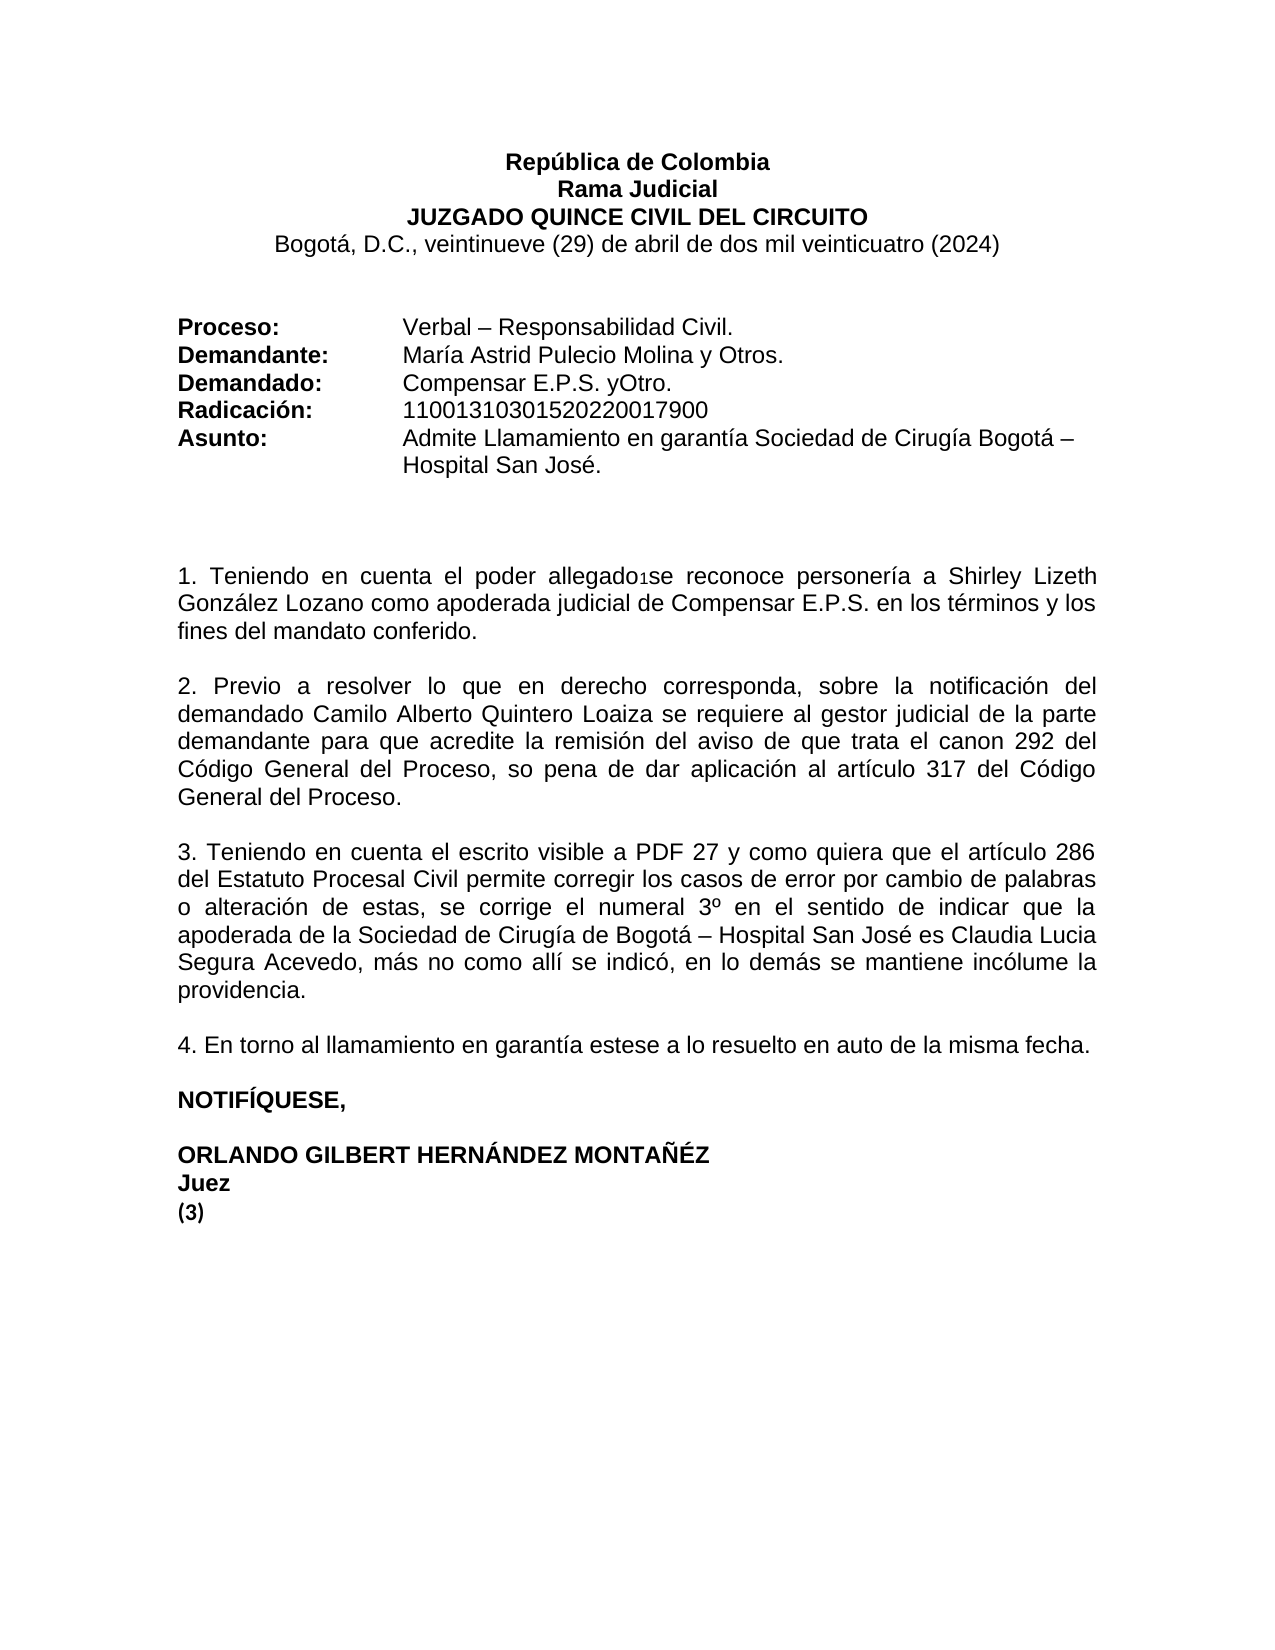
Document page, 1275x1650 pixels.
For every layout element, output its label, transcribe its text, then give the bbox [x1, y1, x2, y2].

text Bogotá, D.C., veintinueve (29) de abril de dos mil veinticuatro (2024) [177, 230, 1098, 258]
text República de Colombia [177, 148, 1098, 175]
text 1. Teniendo en cuenta el poder allegado1se reconoce personería a Shirley Lizeth González Lozano como apoderada judicial de Compensar E.P.S. en los términos y los fines del mandato conferido. [177, 562, 1098, 644]
text Rama Judicial [177, 175, 1098, 203]
text JUZGADO QUINCE CIVIL DEL CIRCUITO [177, 203, 1098, 230]
text (3) [177, 1197, 1098, 1226]
text Demandante: María Astrid Pulecio Molina y Otros. [177, 341, 1098, 368]
text 2. Previo a resolver lo que en derecho corresponda, sobre la notificación del demandado Camilo Alberto Quintero Loaiza se requiere al gestor judicial de la parte demandante para que acredite la remisión del aviso de que trata el canon 292 del Código General del Proceso, so pena de dar aplicación al artículo 317 del Código General del Proceso. [177, 672, 1098, 810]
text Proceso: Verbal – Responsabilidad Civil. [177, 313, 1098, 341]
text 4. En torno al llamamiento en garantía estese a lo resuelto en auto de la misma fecha. [177, 1031, 1098, 1058]
text Radicación: 11001310301520220017900 [177, 396, 1098, 424]
text Demandado: Compensar E.P.S. yOtro. [177, 368, 1098, 396]
text 3. Teniendo en cuenta el escrito visible a PDF 27 y como quiera que el artículo 286 del Estatuto Procesal Civil permite corregir los casos de error por cambio de palabras o alteración de estas, se corrige el numeral 3º en el sentido de indicar que la apoderada de la Sociedad de Cirugía de Bogotá – Hospital San José es Claudia Lucia Segura Acevedo, más no como allí se indicó, en lo demás se mantiene incólume la providencia. [177, 838, 1098, 1003]
text Asunto: Admite Llamamiento en garantía Sociedad de Cirugía Bogotá – Hospital San José. [177, 424, 1098, 479]
text NOTIFÍQUESE, [177, 1086, 1098, 1114]
text ORLANDO GILBERT HERNÁNDEZ MONTAÑÉZ [177, 1141, 1098, 1169]
text Juez [177, 1169, 1098, 1197]
